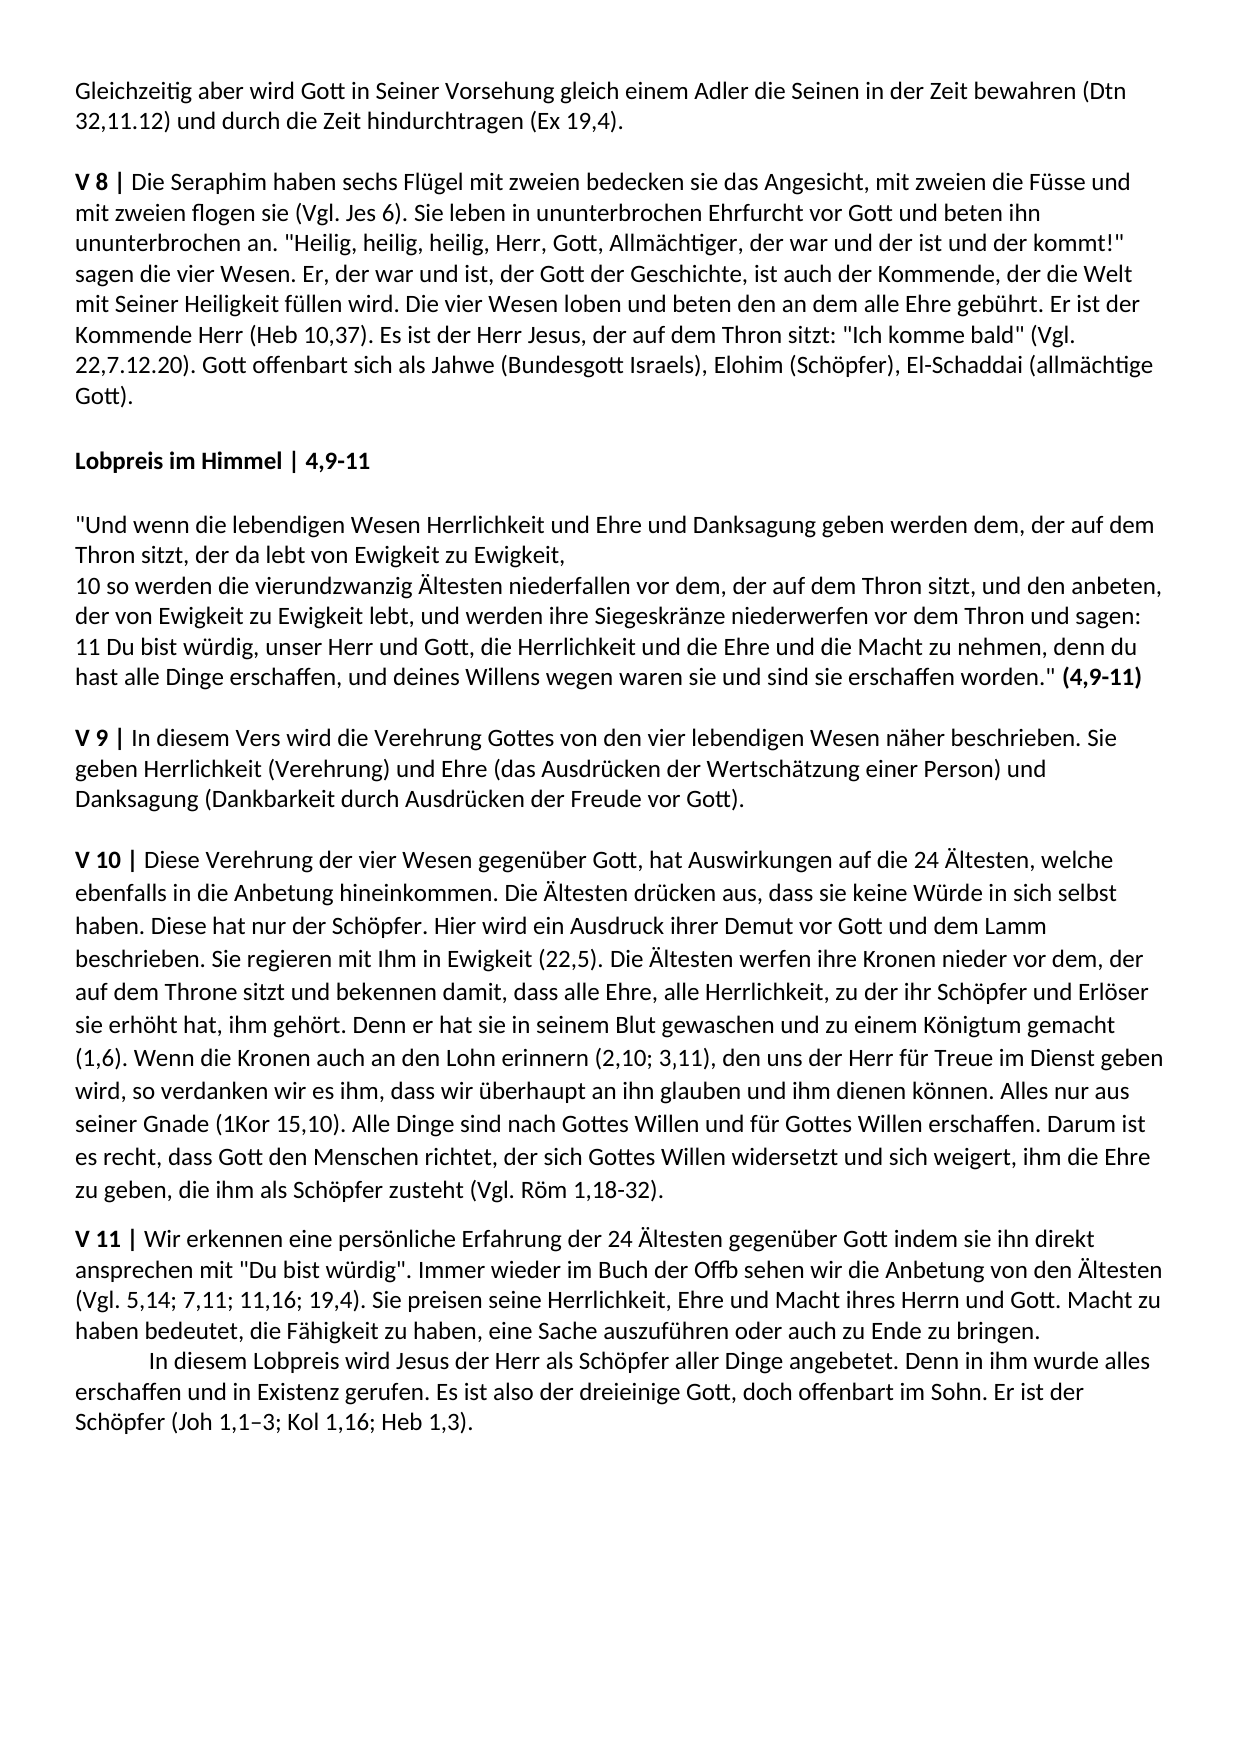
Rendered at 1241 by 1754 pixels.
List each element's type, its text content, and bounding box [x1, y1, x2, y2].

text 10 so werden die vierundzwanzig Ältesten niederfallen vor dem, der auf dem Thron sitzt, und den anbeten, der von Ewigkeit zu Ewigkeit lebt, und werden ihre Siegeskränze niederwerfen vor dem Thron und sagen: [75, 570, 1165, 631]
text V 10 | Diese Verehrung der vier Wesen gegenüber Gott, hat Auswirkungen auf die 24 Ältesten, welche ebenfalls in die Anbetung hineinkommen. Die Ältesten drücken aus, dass sie keine Würde in sich selbst haben. Diese hat nur der Schöpfer. Hier wird ein Ausdruck ihrer Demut vor Gott und dem Lamm beschrieben. Sie regieren mit Ihm in Ewigkeit (22,5). Die Ältesten werfen ihre Kronen nieder vor dem, der auf dem Throne sitzt und bekennen damit, dass alle Ehre, alle Herrlichkeit, zu der ihr Schöpfer und Erlöser sie erhöht hat, ihm gehört. Denn er hat sie in seinem Blut gewaschen und zu einem Königtum gemacht (1,6). Wenn die Kronen auch an den Lohn erinnern (2,10; 3‚11), den uns der Herr für Treue im Dienst geben wird, so verdanken wir es ihm, dass wir überhaupt an ihn glauben und ihm dienen können. Alles nur aus seiner Gnade (1Kor 15,10). Alle Dinge sind nach Gottes Willen und für Gottes Willen erschaffen. Darum ist es recht, dass Gott den Menschen richtet, der sich Gottes Willen widersetzt und sich weigert, ihm die Ehre zu geben, die ihm als Schöpfer zusteht (Vgl. Röm 1,18-32). [75, 844, 1165, 1204]
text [75, 75, 1165, 136]
text In diesem Lobpreis wird Jesus der Herr als Schöpfer aller Dinge angebetet. Denn in ihm wurde alles erschaffen und in Existenz gerufen. Es ist also der dreieinige Gott, doch offenbart im Sohn. Er ist der Schöpfer (Joh 1,1–3; Kol 1,16; Heb 1,3). [75, 1345, 1165, 1437]
text V 8 | Die Seraphim haben sechs Flügel mit zweien bedecken sie das Angesicht, mit zweien die Füsse und mit zweien flogen sie (Vgl. Jes 6). Sie leben in ununterbrochen Ehrfurcht vor Gott und beten ihn ununterbrochen an. "Heilig, heilig, heilig, Herr, Gott, Allmächtiger, der war und der ist und der kommt!" sagen die vier Wesen. Er, der war und ist, der Gott der Geschichte, ist auch der Kommende, der die Welt mit Seiner Heiligkeit füllen wird. Die vier Wesen loben und beten den an dem alle Ehre gebührt. Er ist der Kommende Herr (Heb 10,37). Es ist der Herr Jesus, der auf dem Thron sitzt: "Ich komme bald" (Vgl. 22,7.12.20). Gott offenbart sich als Jahwe (Bundesgott Israels), Elohim (Schöpfer), El-Schaddai (allmächtige Gott). [75, 167, 1165, 411]
text 11 Du bist würdig, unser Herr und Gott, die Herrlichkeit und die Ehre und die Macht zu nehmen, denn du hast alle Dinge erschaffen, und deines Willens wegen waren sie und sind sie erschaffen worden." (4,9-11) [75, 631, 1165, 692]
text V 11 | Wir erkennen eine persönliche Erfahrung der 24 Ältesten gegenüber Gott indem sie ihn direkt ansprechen mit "Du bist würdig". Immer wieder im Buch der Offb sehen wir die Anbetung von den Ältesten (Vgl. 5,14; 7,11; 11,16; 19,4). Sie preisen seine Herrlichkeit, Ehre und Macht ihres Herrn und Gott. Macht zu haben bedeutet, die Fähigkeit zu haben, eine Sache auszuführen oder auch zu Ende zu bringen. [75, 1223, 1165, 1345]
subtitle Lobpreis im Himmel | 4,9-11 [75, 445, 1165, 476]
text "Und wenn die lebendigen Wesen Herrlichkeit und Ehre und Danksagung geben werden dem, der auf dem Thron sitzt, der da lebt von Ewigkeit zu Ewigkeit, [75, 509, 1165, 570]
text V 9 | In diesem Vers wird die Verehrung Gottes von den vier lebendigen Wesen näher beschrieben. Sie geben Herrlichkeit (Verehrung) und Ehre (das Ausdrücken der Wertschätzung einer Person) und Danksagung (Dankbarkeit durch Ausdrücken der Freude vor Gott). [75, 722, 1165, 814]
